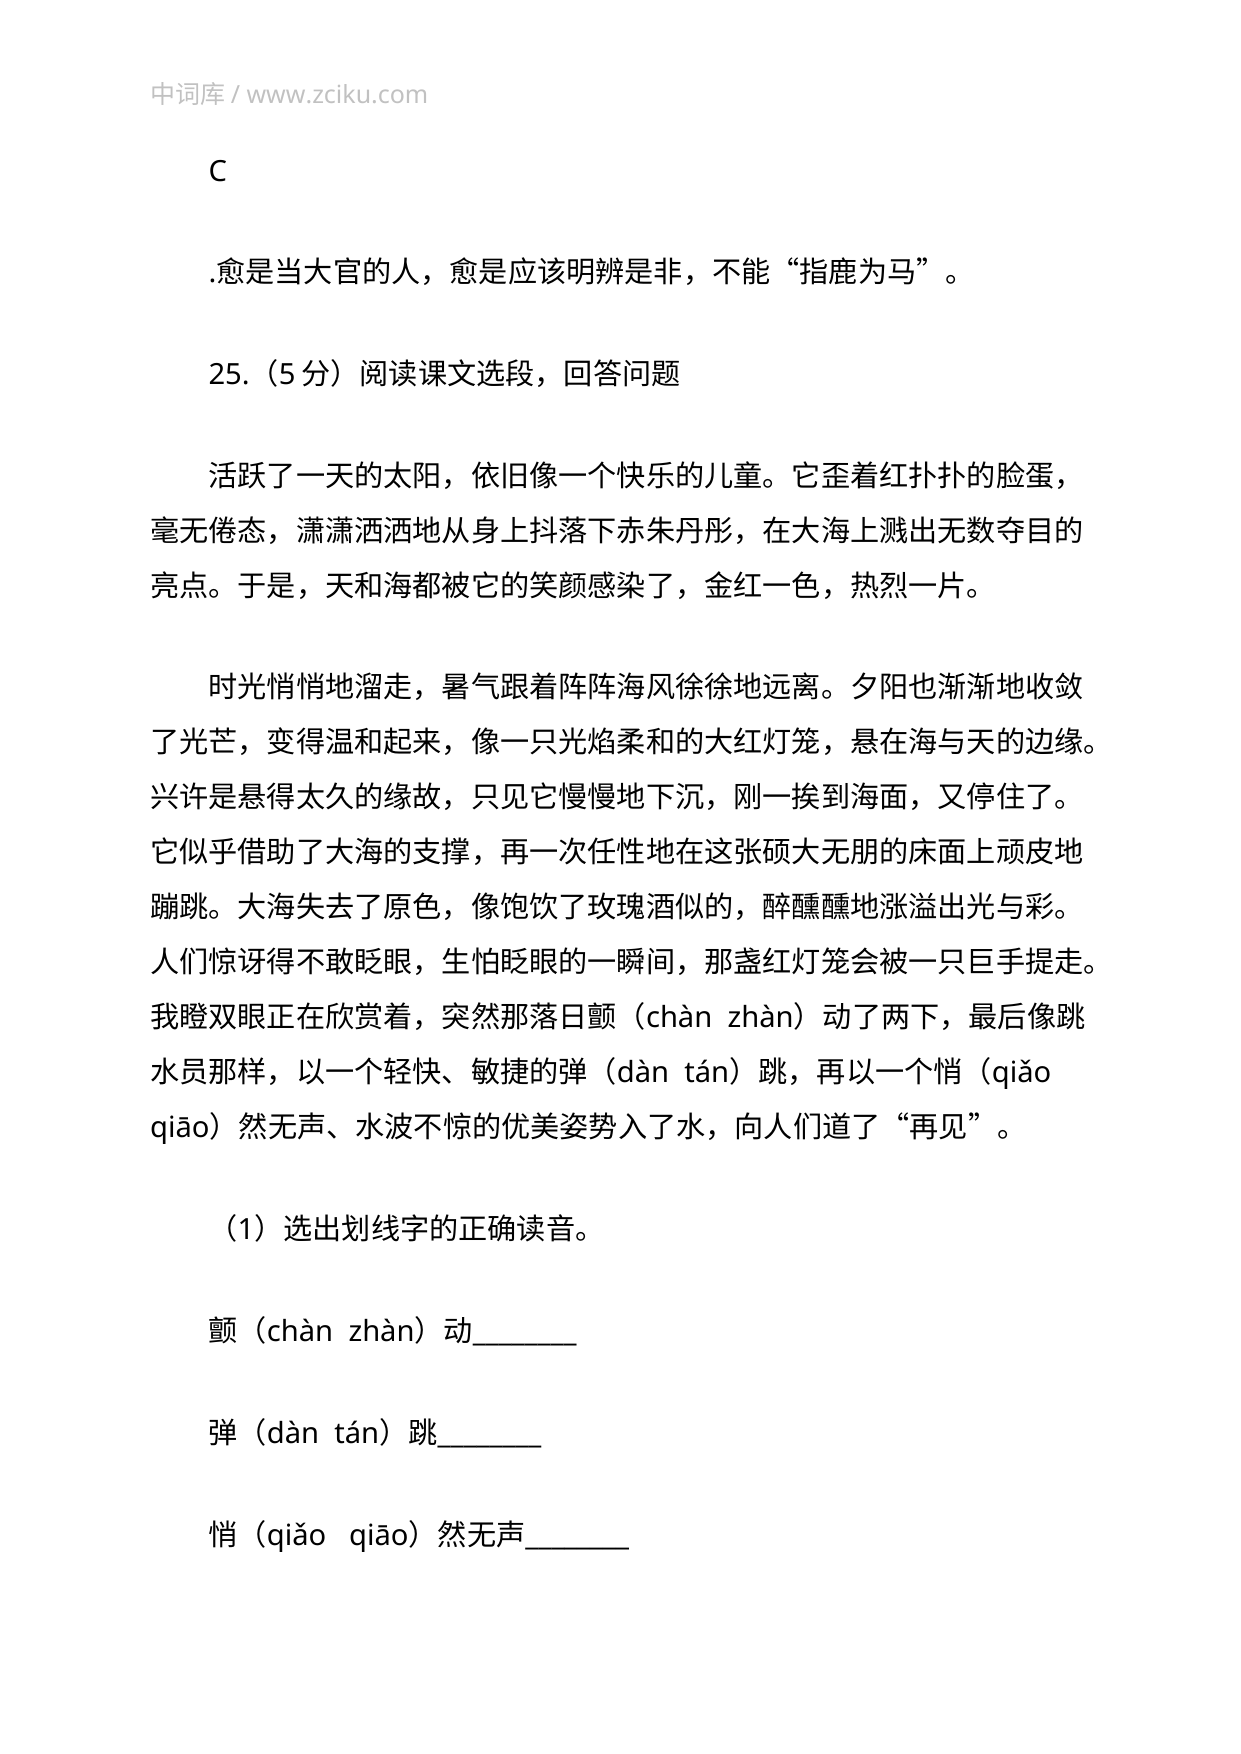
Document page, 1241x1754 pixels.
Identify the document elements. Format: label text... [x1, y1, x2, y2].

text （1）选出划线字的正确读音。 [150, 1205, 1090, 1248]
text 25.（5分）阅读课文选段，回答问题 [150, 350, 1090, 393]
text 弹（dàn tán）跳________ [150, 1409, 1090, 1452]
text 时光悄悄地溜走，暑气跟着阵阵海风徐徐地远离。夕阳也渐渐地收敛了光芒，变得温和起来，像一只光焰柔和的大红灯笼，悬在海与天的边缘。兴许是悬得太久的缘故，只见它慢慢地下沉，刚一挨到海面，又停住了。它似乎借助了大海的支撑，再一次任性地在这张硕大无朋的床面上顽皮地蹦跳。大海失去了原色，像饱饮了玫瑰酒似的，醉醺醺地涨溢出光与彩。人们惊讶得不敢眨眼，生怕眨眼的一瞬间，那盏红灯笼会被一只巨手提走。我瞪双眼正在欣赏着，突然那落日颤（chàn zhàn）动了两下，最后像跳水员那样，以一个轻快、敏捷的弹（dàn tán）跳，再以一个悄（qiǎo qiāo）然无声、水波不惊的优美姿势入了水，向人们道了“再见”。 [150, 664, 1090, 1146]
text 悄（qiǎo qiāo）然无声________ [150, 1511, 1090, 1554]
text C [150, 150, 1090, 190]
text 活跃了一天的太阳，依旧像一个快乐的儿童。它歪着红扑扑的脸蛋，毫无倦态，潇潇洒洒地从身上抖落下赤朱丹彤，在大海上溅出无数夺目的亮点。于是，天和海都被它的笑颜感染了，金红一色，热烈一片。 [150, 452, 1090, 604]
text .愈是当大官的人，愈是应该明辨是非，不能“指鹿为马”。 [150, 248, 1090, 291]
text 颤（chàn zhàn）动________ [150, 1307, 1090, 1350]
